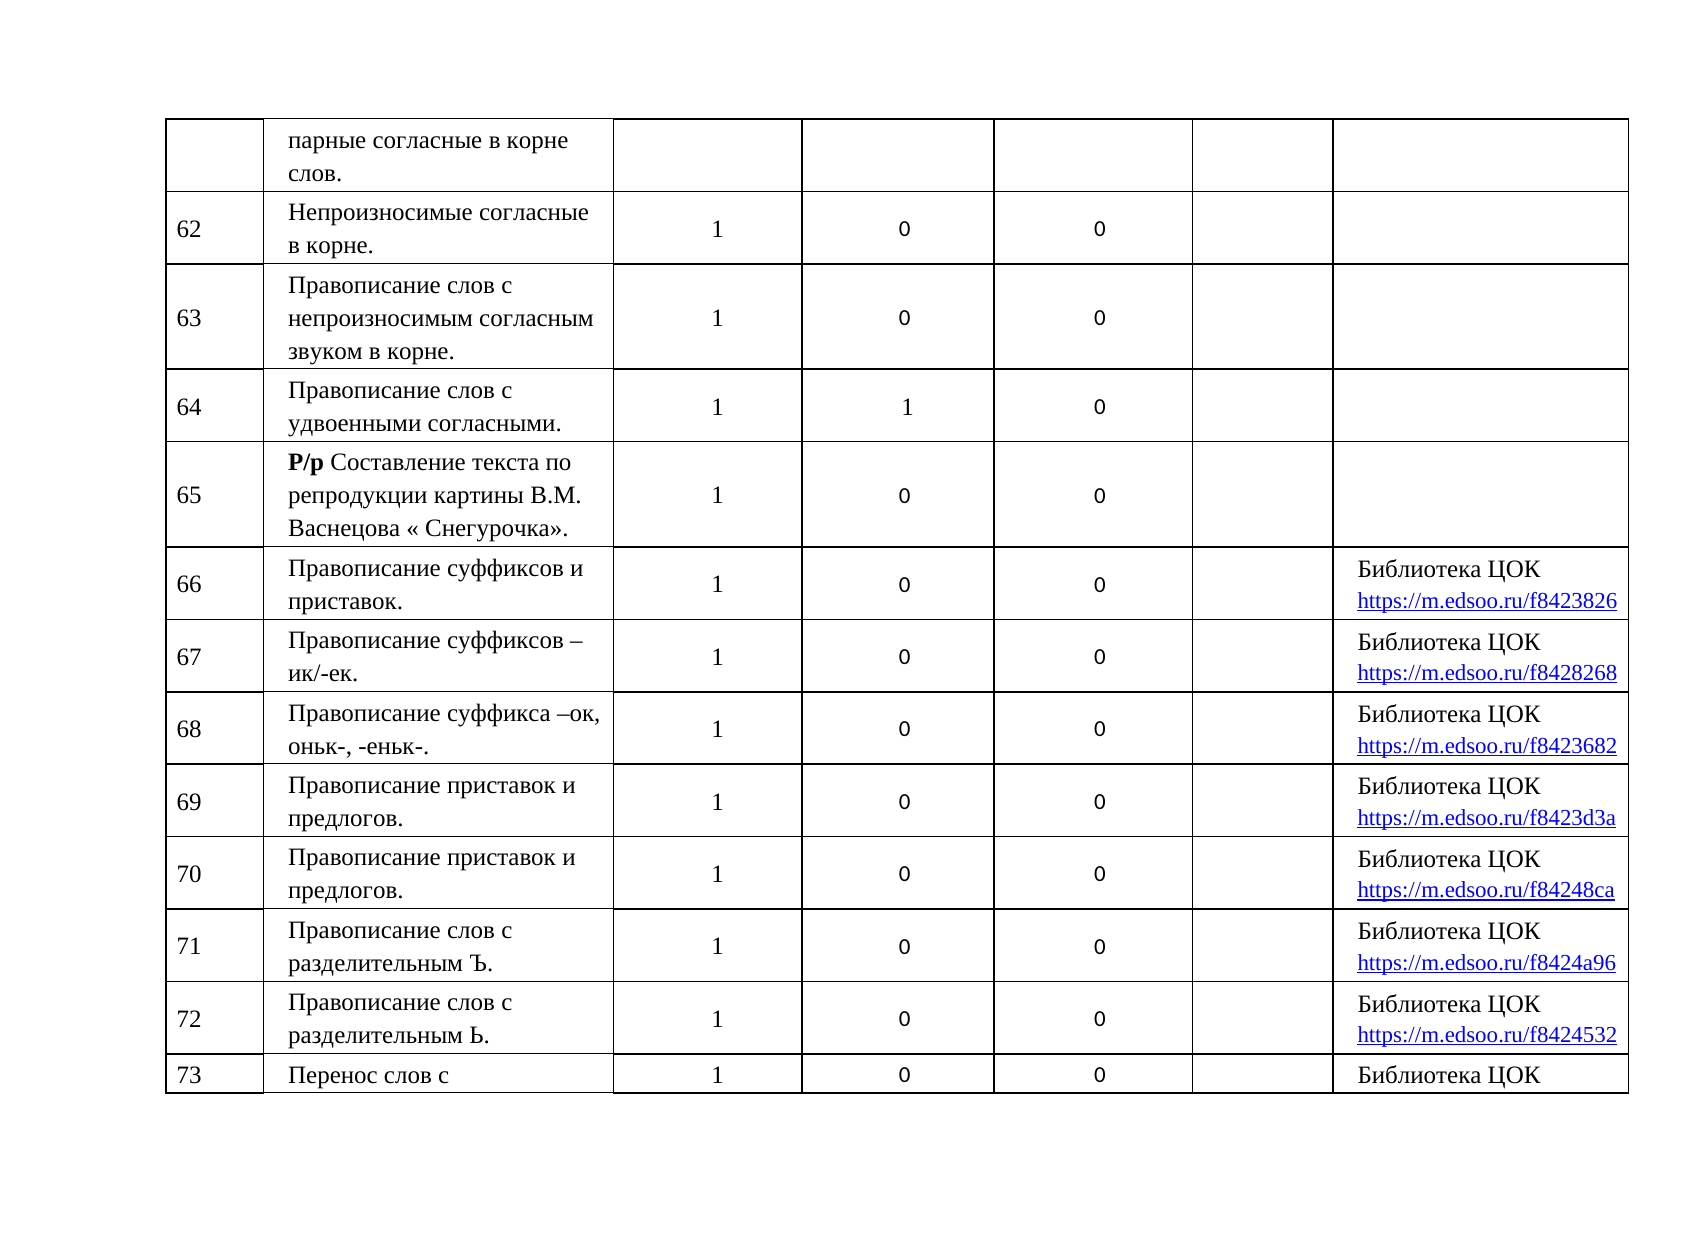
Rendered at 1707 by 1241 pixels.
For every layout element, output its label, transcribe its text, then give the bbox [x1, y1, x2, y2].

table_cell [1193, 370, 1332, 441]
table_cell Библиотека ЦОК https://m.edsoo.ru/f8424532 [1334, 982, 1628, 1053]
table_cell 67 [167, 620, 263, 691]
table_cell 0 [803, 982, 993, 1053]
table_cell Правописание слов с удвоенными согласными. [264, 369, 613, 441]
table_cell Библиотека ЦОК https://m.edsoo.ru/f8428268 [1334, 620, 1628, 691]
table_cell [1193, 620, 1332, 691]
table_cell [264, 119, 613, 191]
table_cell Правописание слов с непроизносимым согласным звуком в корне. [264, 264, 613, 368]
table_cell [1334, 192, 1628, 263]
table_cell 0 [803, 265, 993, 368]
table_cell 0 [995, 442, 1192, 546]
table_cell [1193, 192, 1332, 263]
table_cell [1334, 120, 1628, 191]
table_cell 1 [614, 1055, 801, 1092]
table_cell 0 [803, 1055, 993, 1092]
table_cell 1 [614, 120, 801, 191]
table_cell [1193, 693, 1332, 763]
table_cell 0 [995, 265, 1192, 368]
table_cell 0 [995, 693, 1192, 763]
table_cell Библиотека ЦОК https://m.edsoo.ru/f8423d3a [1334, 765, 1628, 836]
table_cell 0 [803, 837, 993, 908]
table_cell 0 [803, 765, 993, 836]
table_cell [1334, 370, 1628, 441]
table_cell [1334, 1055, 1628, 1092]
table_cell 1 [614, 620, 801, 691]
table_cell [1193, 837, 1332, 908]
table_cell Р/р Составление текста по репродукции картины В.М. Васнецова « Снегурочка». [264, 442, 613, 546]
table_cell [1193, 442, 1332, 546]
table_cell Правописание слов с разделительным Ъ. [264, 909, 613, 981]
table_cell 64 [167, 370, 263, 441]
table_cell 0 [995, 765, 1192, 836]
table_cell Непроизносимые согласные в корне. [264, 192, 613, 263]
table_cell 0 [803, 442, 993, 546]
table_cell 72 [167, 982, 263, 1053]
table_cell Правописание слов с разделительным Ь. [264, 982, 613, 1053]
table_cell Библиотека ЦОК https://m.edsoo.ru/f8423682 [1334, 693, 1628, 763]
table_cell 1 [614, 837, 801, 908]
table_cell 1 [614, 693, 801, 763]
table_cell 0 [995, 548, 1192, 618]
table_cell 0 [803, 192, 993, 263]
table_cell [1193, 265, 1332, 368]
table_cell 1 [614, 982, 801, 1053]
table_cell Библиотека ЦОК https://m.edsoo.ru/f8423826 [1334, 548, 1628, 618]
table_cell 0 [995, 1055, 1192, 1092]
table_cell 0 [995, 370, 1192, 441]
table_cell 62 [167, 192, 263, 263]
table_cell 61 [167, 120, 263, 191]
table_cell Правописание приставок и предлогов. [264, 837, 613, 908]
table_cell 70 [167, 837, 263, 908]
table_cell Библиотека ЦОК https://m.edsoo.ru/f84248ca [1334, 837, 1628, 908]
table_cell 1 [803, 370, 993, 441]
table_cell [1193, 1055, 1332, 1092]
table_cell 0 [995, 120, 1192, 191]
table_cell 0 [803, 120, 993, 191]
table_cell 1 [614, 192, 801, 263]
table_cell 0 [995, 982, 1192, 1053]
table_cell [1193, 765, 1332, 836]
table_cell 0 [803, 620, 993, 691]
table_cell [1193, 120, 1332, 191]
table_cell 1 [614, 442, 801, 546]
table_cell Правописание суффикса –ок, оньк-, -еньк-. [264, 692, 613, 763]
table_cell [1193, 548, 1332, 618]
table_cell 1 [614, 910, 801, 981]
table_cell 1 [614, 765, 801, 836]
table_cell 0 [803, 910, 993, 981]
table_cell Правописание суффиксов и приставок. [264, 547, 613, 618]
table_cell Правописание суффиксов –ик/-ек. [264, 620, 613, 691]
table_cell 69 [167, 765, 263, 836]
table_cell 0 [995, 192, 1192, 263]
table_cell 1 [614, 370, 801, 441]
table_cell 63 [167, 265, 263, 368]
table_cell 66 [167, 548, 263, 618]
table_cell [1193, 982, 1332, 1053]
table_cell [1334, 442, 1628, 546]
table_cell 0 [803, 548, 993, 618]
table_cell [264, 1054, 613, 1092]
table_cell [1334, 265, 1628, 368]
table_cell 68 [167, 693, 263, 763]
table_cell 0 [995, 837, 1192, 908]
table_cell 1 [614, 548, 801, 618]
table_cell Правописание приставок и предлогов. [264, 764, 613, 836]
table_cell 0 [803, 693, 993, 763]
table_cell 1 [614, 265, 801, 368]
table_cell [1193, 910, 1332, 981]
table_cell 65 [167, 442, 263, 546]
table_cell 0 [995, 620, 1192, 691]
table_cell 0 [995, 910, 1192, 981]
table_cell 71 [167, 910, 263, 981]
table_cell 73 [167, 1055, 263, 1092]
table_cell Библиотека ЦОК https://m.edsoo.ru/f8424a96 [1334, 910, 1628, 981]
